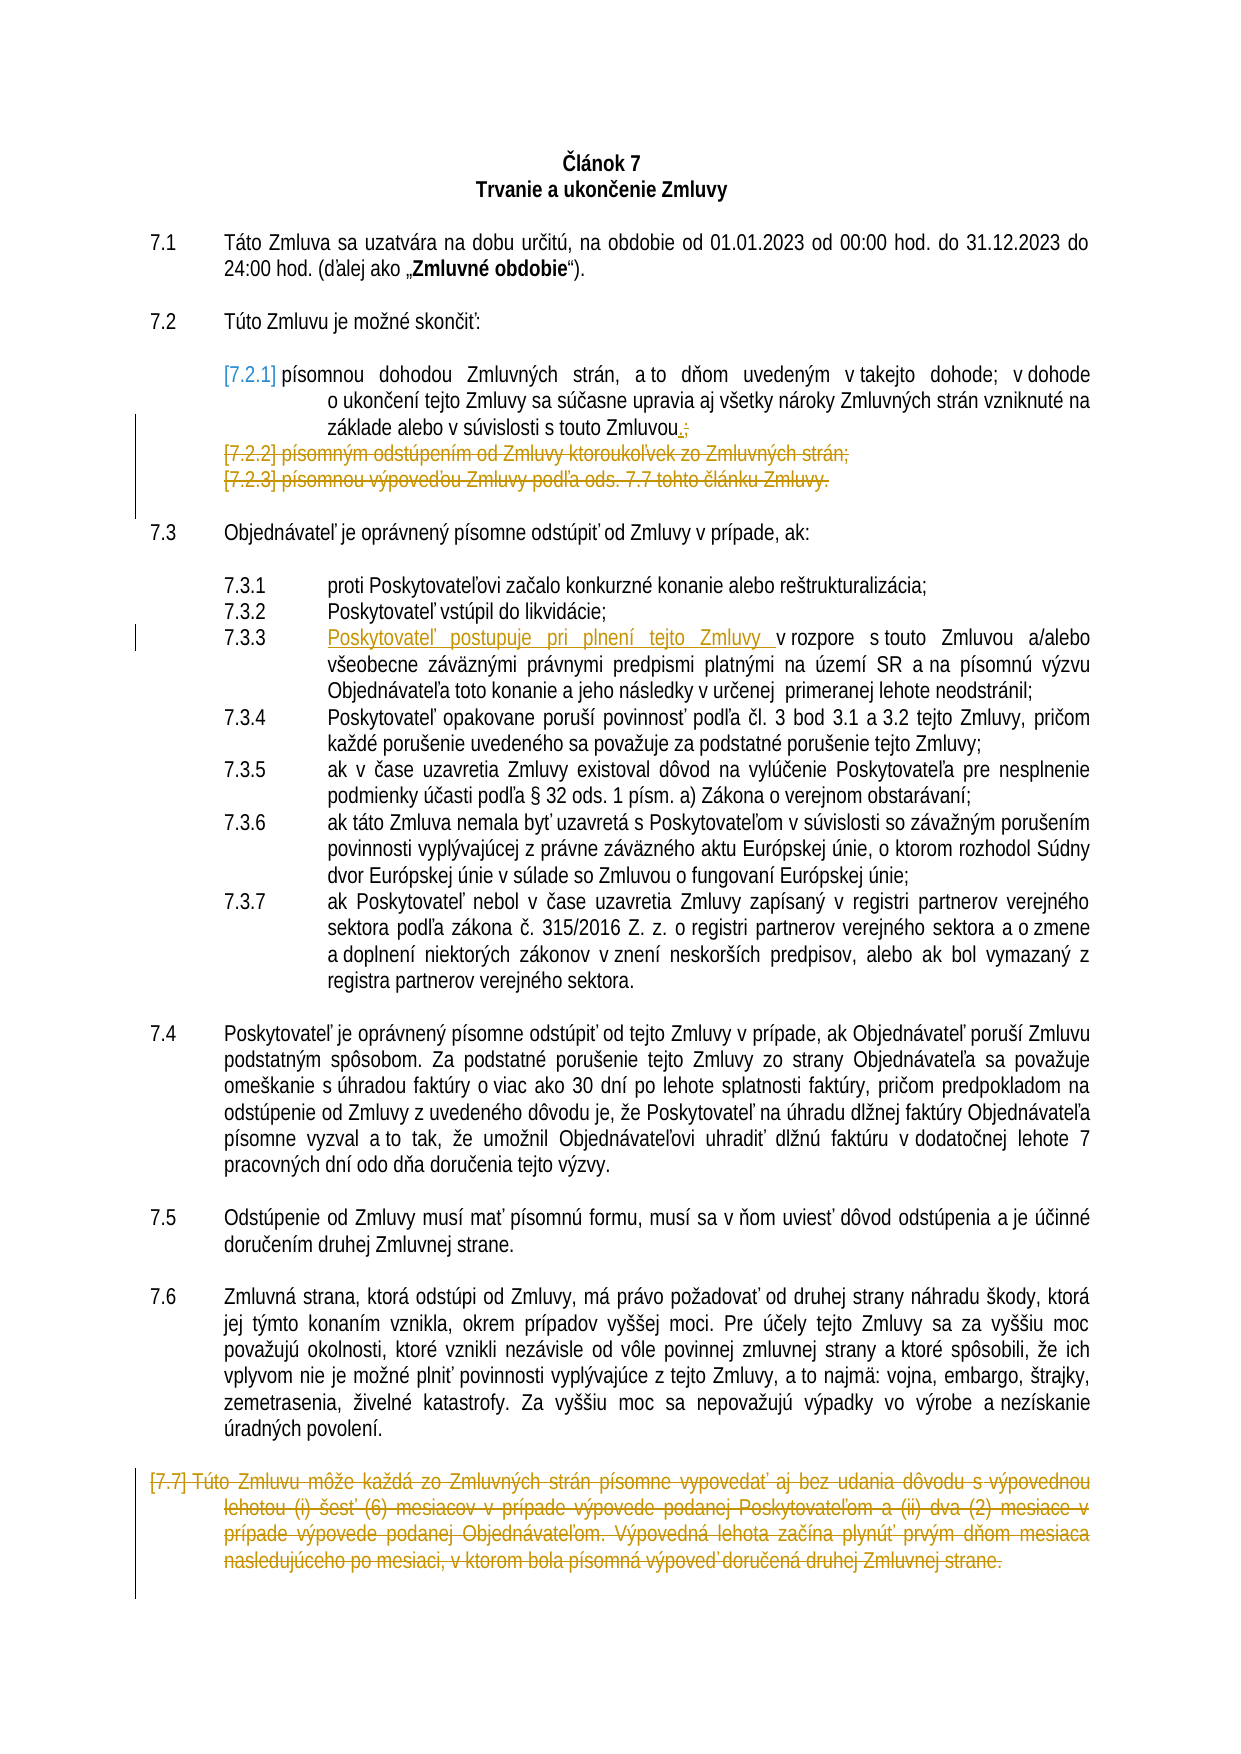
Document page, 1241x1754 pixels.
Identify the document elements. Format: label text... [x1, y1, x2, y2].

list Poskytovateľ je oprávnený písomne odstúpiť od tejto Zmluvy v prípade, ak Objednávateľ poruší Zmluvu podstatným spôsobom. Za podstatné porušenie tejto Zmluvy zo strany Objednávateľa sa považuje omeškanie s úhradou faktúry o viac ako 30 dní po lehote splatnosti faktúry, pričom predpokladom na odstúpenie od Zmluvy z uvedeného dôvodu je, že Poskytovateľ na úhradu dlžnej faktúry Objednávateľa písomne vyzval a to tak, že umožnil Objednávateľovi uhradiť dlžnú faktúru v dodatočnej lehote 7 pracovných dní odo dňa doručenia tejto výzvy. [150, 1020, 1090, 1178]
list v rozpore s touto Zmluvou a/alebo všeobecne záväznými právnymi predpismi platnými na území SR a na písomnú výzvu Objednávateľa toto konanie a jeho následky v určenej primeranej lehote neodstránil; [224, 624, 1090, 703]
list ak táto Zmluva nemala byť uzavretá s Poskytovateľom v súvislosti so závažným porušením povinnosti vyplývajúcej z právne záväzného aktu Európskej únie, o ktorom rozhodol Súdny dvor Európskej únie v súlade so Zmluvou o fungovaní Európskej únie; [224, 809, 1090, 888]
list Túto Zmluvu je možné skončiť: [150, 308, 1090, 334]
list proti Poskytovateľovi začalo konkurzné konanie alebo reštrukturalizácia; [224, 572, 1090, 598]
list Poskytovateľ vstúpil do likvidácie; [224, 598, 1090, 624]
list Zmluvná strana, ktorá odstúpi od Zmluvy, má právo požadovať od druhej strany náhradu škody, ktorá jej týmto konaním vznikla, okrem prípadov vyššej moci. Pre účely tejto Zmluvy sa za vyššiu moc považujú okolnosti, ktoré vznikli nezávisle od vôle povinnej zmluvnej strany a ktoré spôsobili, že ich vplyvom nie je možné plniť povinnosti vyplývajúce z tejto Zmluvy, a to najmä: vojna, embargo, štrajky, zemetrasenia, živelné katastrofy. Za vyššiu moc sa nepovažujú výpadky vo výrobe a nezískanie úradných povolení. [150, 1283, 1090, 1441]
list Objednávateľ je oprávnený písomne odstúpiť od Zmluvy v prípade, ak: [150, 519, 1090, 545]
list písomnou dohodou Zmluvných strán, a to dňom uvedeným v takejto dohode; v dohode o ukončení tejto Zmluvy sa súčasne upravia aj všetky nároky Zmluvných strán vzniknuté na základe alebo v súvislosti s touto Zmluvou [224, 361, 1090, 440]
list ak Poskytovateľ nebol v čase uzavretia Zmluvy zapísaný v registri partnerov verejného sektora podľa zákona č. 315/2016 Z. z. o registri partnerov verejného sektora a o zmene a doplnení niektorých zákonov v znení neskorších predpisov, alebo ak bol vymazaný z registra partnerov verejného sektora. [224, 888, 1090, 993]
list ak v čase uzavretia Zmluvy existoval dôvod na vylúčenie Poskytovateľa pre nesplnenie podmienky účasti podľa § 32 ods. 1 písm. a) Zákona o verejnom obstarávaní; [224, 756, 1090, 809]
list Trvanie a ukončenie Zmluvy [112, 176, 1090, 203]
list Článok 7 [112, 150, 1090, 176]
list Táto Zmluva sa uzatvára na dobu určitú, na obdobie od 01.01.2023 od 00:00 hod. do 31.12.2023 do 24:00 hod. (ďalej ako „Zmluvné obdobie“). [150, 229, 1090, 282]
list Poskytovateľ opakovane poruší povinnosť podľa čl. 3 bod 3.1 a 3.2 tejto Zmluvy, pričom každé porušenie uvedeného sa považuje za podstatné porušenie tejto Zmluvy; [224, 703, 1090, 756]
list Odstúpenie od Zmluvy musí mať písomnú formu, musí sa v ňom uviesť dôvod odstúpenia a je účinné doručením druhej Zmluvnej strane. [150, 1204, 1090, 1257]
